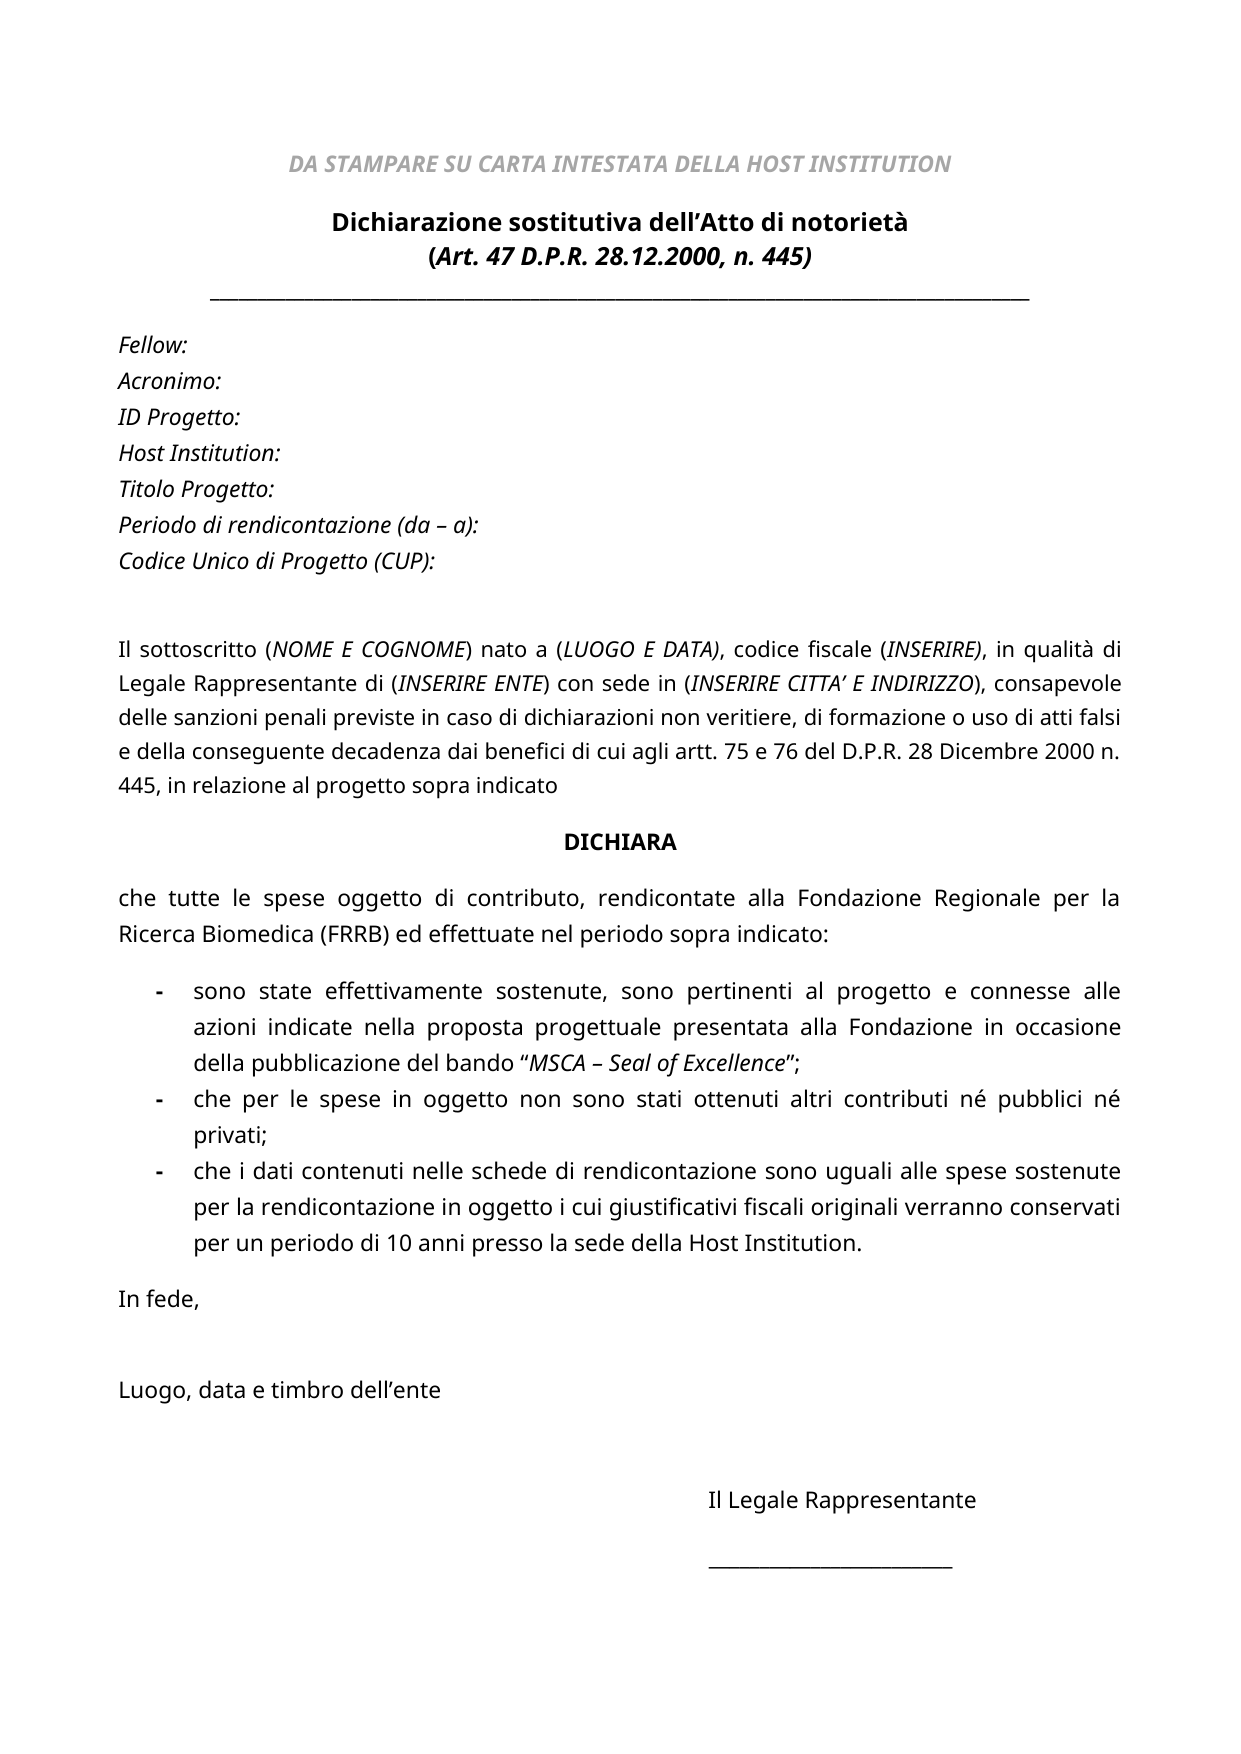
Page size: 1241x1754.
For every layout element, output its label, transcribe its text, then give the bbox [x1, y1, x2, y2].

text Host Institution: [118, 437, 1122, 468]
text Fellow: [118, 329, 1122, 361]
text Titolo Progetto: [118, 473, 1122, 504]
text che tutte le spese oggetto di contributo, rendicontate alla Fondazione Regionale per la Ricerca Biomedica (FRRB) ed effettuate nel periodo sopra indicato: [118, 882, 1122, 949]
text Il Legale Rappresentante [634, 1484, 1122, 1516]
text DA STAMPARE SU CARTA INTESTATA DELLA HOST INSTITUTION [118, 148, 1122, 179]
text (Art. 47 D.P.R. 28.12.2000, n. 445) [118, 238, 1122, 272]
text ________________________ [709, 1541, 1122, 1572]
text Il sottoscritto (NOME E COGNOME) nato a (LUOGO E DATA), codice fiscale (INSERIRE), in qualità di Legale Rappresentante di (INSERIRE ENTE) con sede in (INSERIRE CITTA’ E INDIRIZZO), consapevole delle sanzioni penali previste in caso di dichiarazioni non veritiere, di formazione o uso di atti falsi e della conseguente decadenza dai benefici di cui agli artt. 75 e 76 del D.P.R. 28 Dicembre 2000 n. 445, in relazione al progetto sopra indicato [118, 634, 1122, 800]
list sono state effettivamente sostenute, sono pertinenti al progetto e connesse alle azioni indicate nella proposta progettuale presentata alla Fondazione in occasione della pubblicazione del bando “MSCA – Seal of Excellence”; [156, 975, 1122, 1078]
text In fede, [118, 1283, 1122, 1314]
text Luogo, data e timbro dell’ente [118, 1374, 1122, 1405]
text Codice Unico di Progetto (CUP): [118, 545, 1122, 576]
text _______________________________________________________________________________________ [118, 272, 1122, 304]
list che i dati contenuti nelle schede di rendicontazione sono uguali alle spese sostenute per la rendicontazione in oggetto i cui giustificativi fiscali originali verranno conservati per un periodo di 10 anni presso la sede della Host Institution. [156, 1155, 1122, 1258]
text ID Progetto: [118, 401, 1122, 432]
text DICHIARA [118, 826, 1122, 857]
text Dichiarazione sostitutiva dell’Atto di notorietà [118, 204, 1122, 238]
text Acronimo: [118, 365, 1122, 396]
list che per le spese in oggetto non sono stati ottenuti altri contributi né pubblici né privati; [156, 1083, 1122, 1150]
text Periodo di rendicontazione (da – a): [118, 509, 1122, 540]
